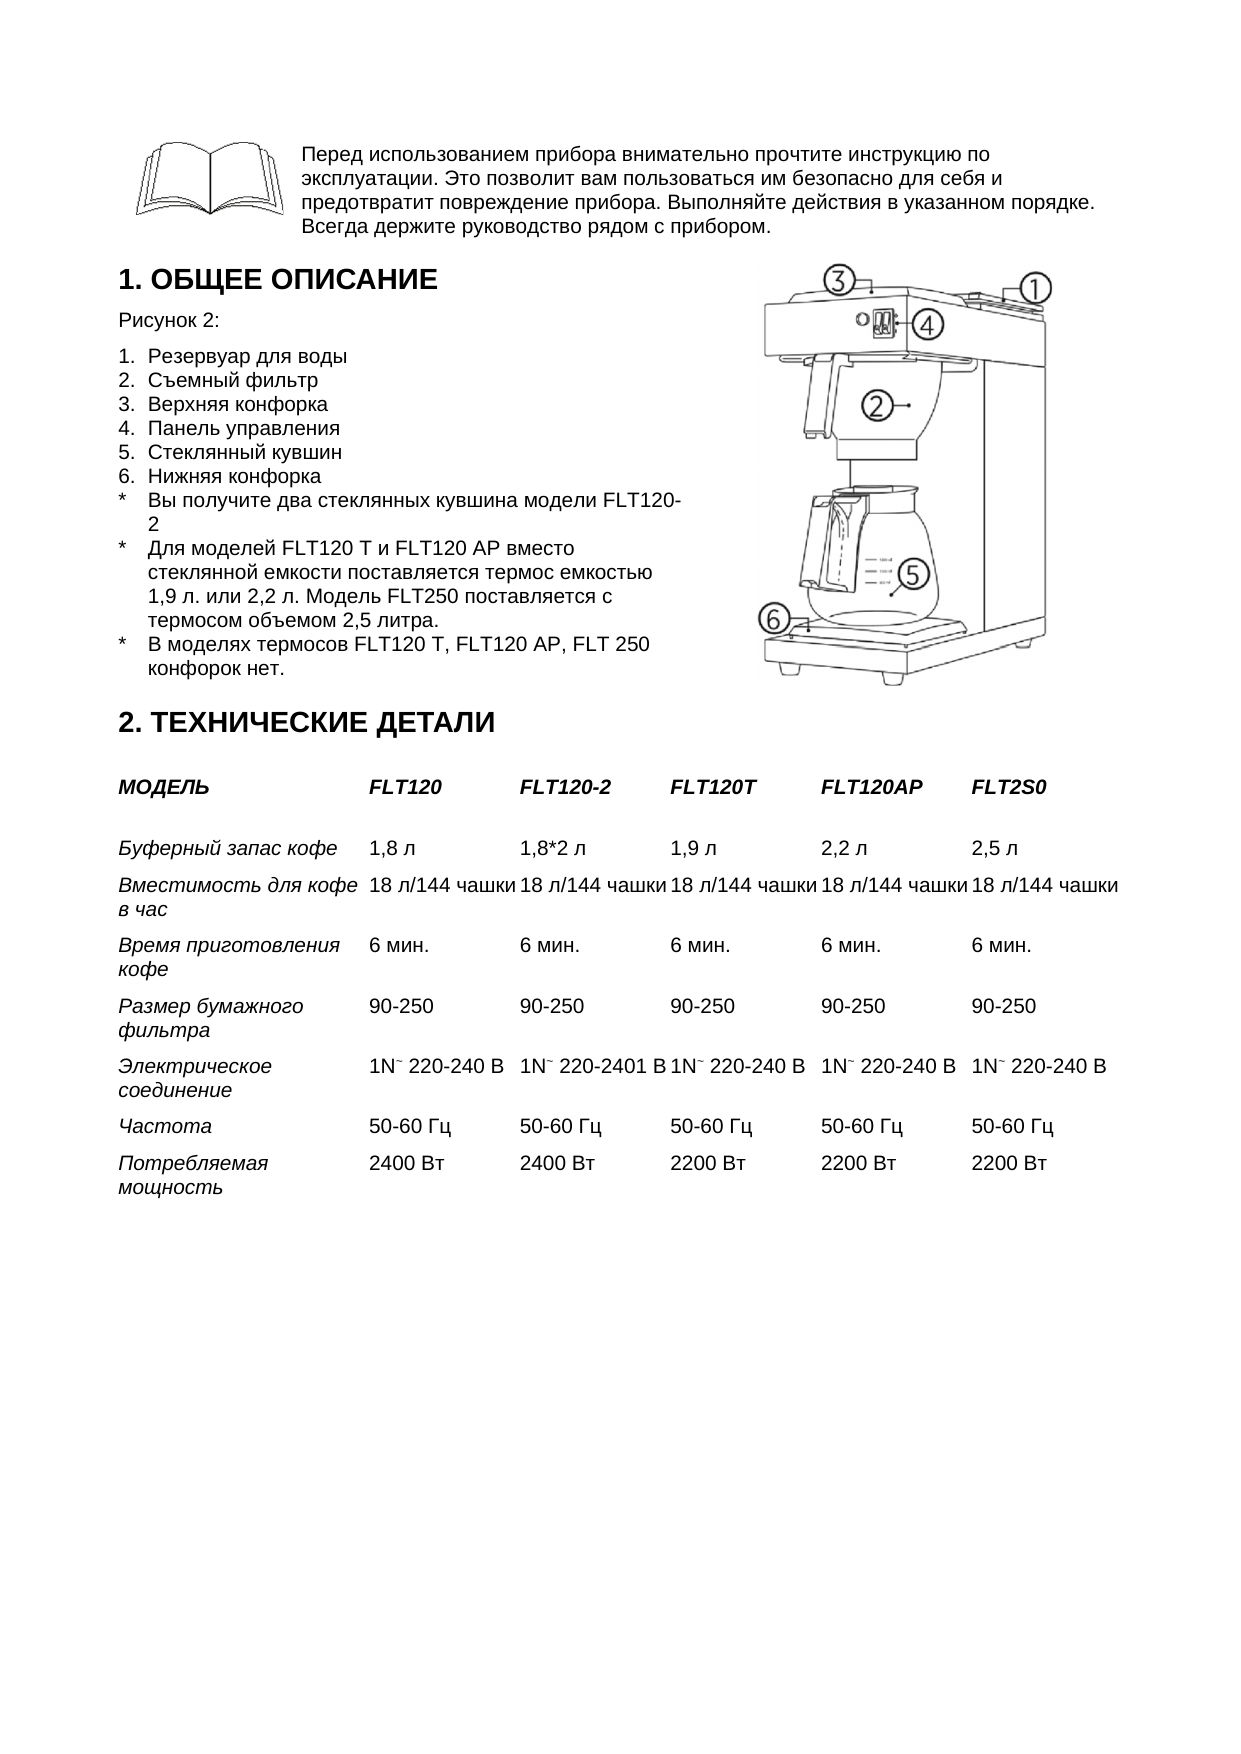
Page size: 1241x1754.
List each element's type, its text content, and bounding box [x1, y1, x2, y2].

table_cell 50-60 Гц [821, 1102, 971, 1138]
table_cell 1,9 л [670, 836, 821, 860]
table_cell Размер бумажного фильтра [118, 981, 369, 1041]
table_cell 50-60 Гц [670, 1102, 821, 1138]
table_cell 1N~ 220-240 В [821, 1041, 971, 1102]
table_cell Буферный запас кофе [118, 836, 369, 860]
table_header Перед использованием прибора внимательно прочтите инструкцию по эксплуатации. Это позволит вам пользоваться им безопасно для себя и предотвратит повреждение прибора. Выполняйте действия в указанном порядке. Всегда держите руководство рядом с прибором. [301, 142, 1122, 238]
table_cell 6 мин. [369, 921, 519, 981]
table_cell 1N~ 220-240 В [971, 1041, 1122, 1102]
table_header FLT120AP [821, 775, 971, 836]
table_cell 1,8*2 л [520, 836, 670, 860]
table_cell 1N~ 220-240 В [369, 1041, 519, 1102]
table_cell 2200 Вт [971, 1138, 1122, 1199]
table_cell 2400 Вт [520, 1138, 670, 1199]
table_cell 1N~ 220-2401 В [520, 1041, 670, 1102]
table_header FLT120T [670, 775, 821, 836]
table_cell 18 л/144 чашки [670, 860, 821, 921]
table_cell 1,8 л [369, 836, 519, 860]
table_cell 6 мин. [821, 921, 971, 981]
table_cell 2,2 л [821, 836, 971, 860]
table_header FLT120-2 [520, 775, 670, 836]
table_header [118, 142, 301, 238]
table_cell 18 л/144 чашки [520, 860, 670, 921]
table_cell 90-250 [670, 981, 821, 1041]
table_cell Частота [118, 1102, 369, 1138]
table_cell 6 мин. [520, 921, 670, 981]
table_cell Время приготовления кофе [118, 921, 369, 981]
table_cell Потребляемая мощность [118, 1138, 369, 1199]
table_header 1. ОБЩЕЕ ОПИСАНИЕ Рисунок 2: 1. Резервуар для воды 2. Съемный фильтр 3. Верхняя конфорка 4. Панель управления 5. Стеклянный кувшин 6. Нижняя конфорка * Вы получите два стеклянных кувшина модели FLT120-2 * Для моделей FLT120 T и FLT120 AP вместо стеклянной емкости поставляется термос емкостью 1,9 л. или 2,2 л. Модель FLT250 поставляется с термосом объемом 2,5 литра. * В моделях термосов FLT120 T, FLT120 AP, FLT 250 конфорок нет. 2. ТЕХНИЧЕСКИЕ ДЕТАЛИ [118, 262, 687, 751]
table_cell 50-60 Гц [520, 1102, 670, 1138]
table_cell 2,5 л [971, 836, 1122, 860]
table_cell 6 мин. [670, 921, 821, 981]
table_header FLT120 [369, 775, 519, 836]
table_cell 90-250 [520, 981, 670, 1041]
table_header FLT2S0 [971, 775, 1122, 836]
table_header МОДЕЛЬ [118, 775, 369, 836]
table_cell 2200 Вт [670, 1138, 821, 1199]
table_cell Вместимость для кофе в час [118, 860, 369, 921]
table_cell 6 мин. [971, 921, 1122, 981]
table_cell 18 л/144 чашки [971, 860, 1122, 921]
table_cell Электрическое соединение [118, 1041, 369, 1102]
table_cell 50-60 Гц [971, 1102, 1122, 1138]
picture [757, 261, 1053, 686]
table_cell 1N~ 220-240 В [670, 1041, 821, 1102]
table_cell 90-250 [971, 981, 1122, 1041]
table_cell 50-60 Гц [369, 1102, 519, 1138]
picture [135, 142, 284, 215]
table_cell 90-250 [821, 981, 971, 1041]
table_cell 90-250 [369, 981, 519, 1041]
table_cell 2200 Вт [821, 1138, 971, 1199]
table_cell 18 л/144 чашки [369, 860, 519, 921]
table_cell 2400 Вт [369, 1138, 519, 1199]
table_cell 18 л/144 чашки [821, 860, 971, 921]
table_header [687, 262, 1122, 751]
